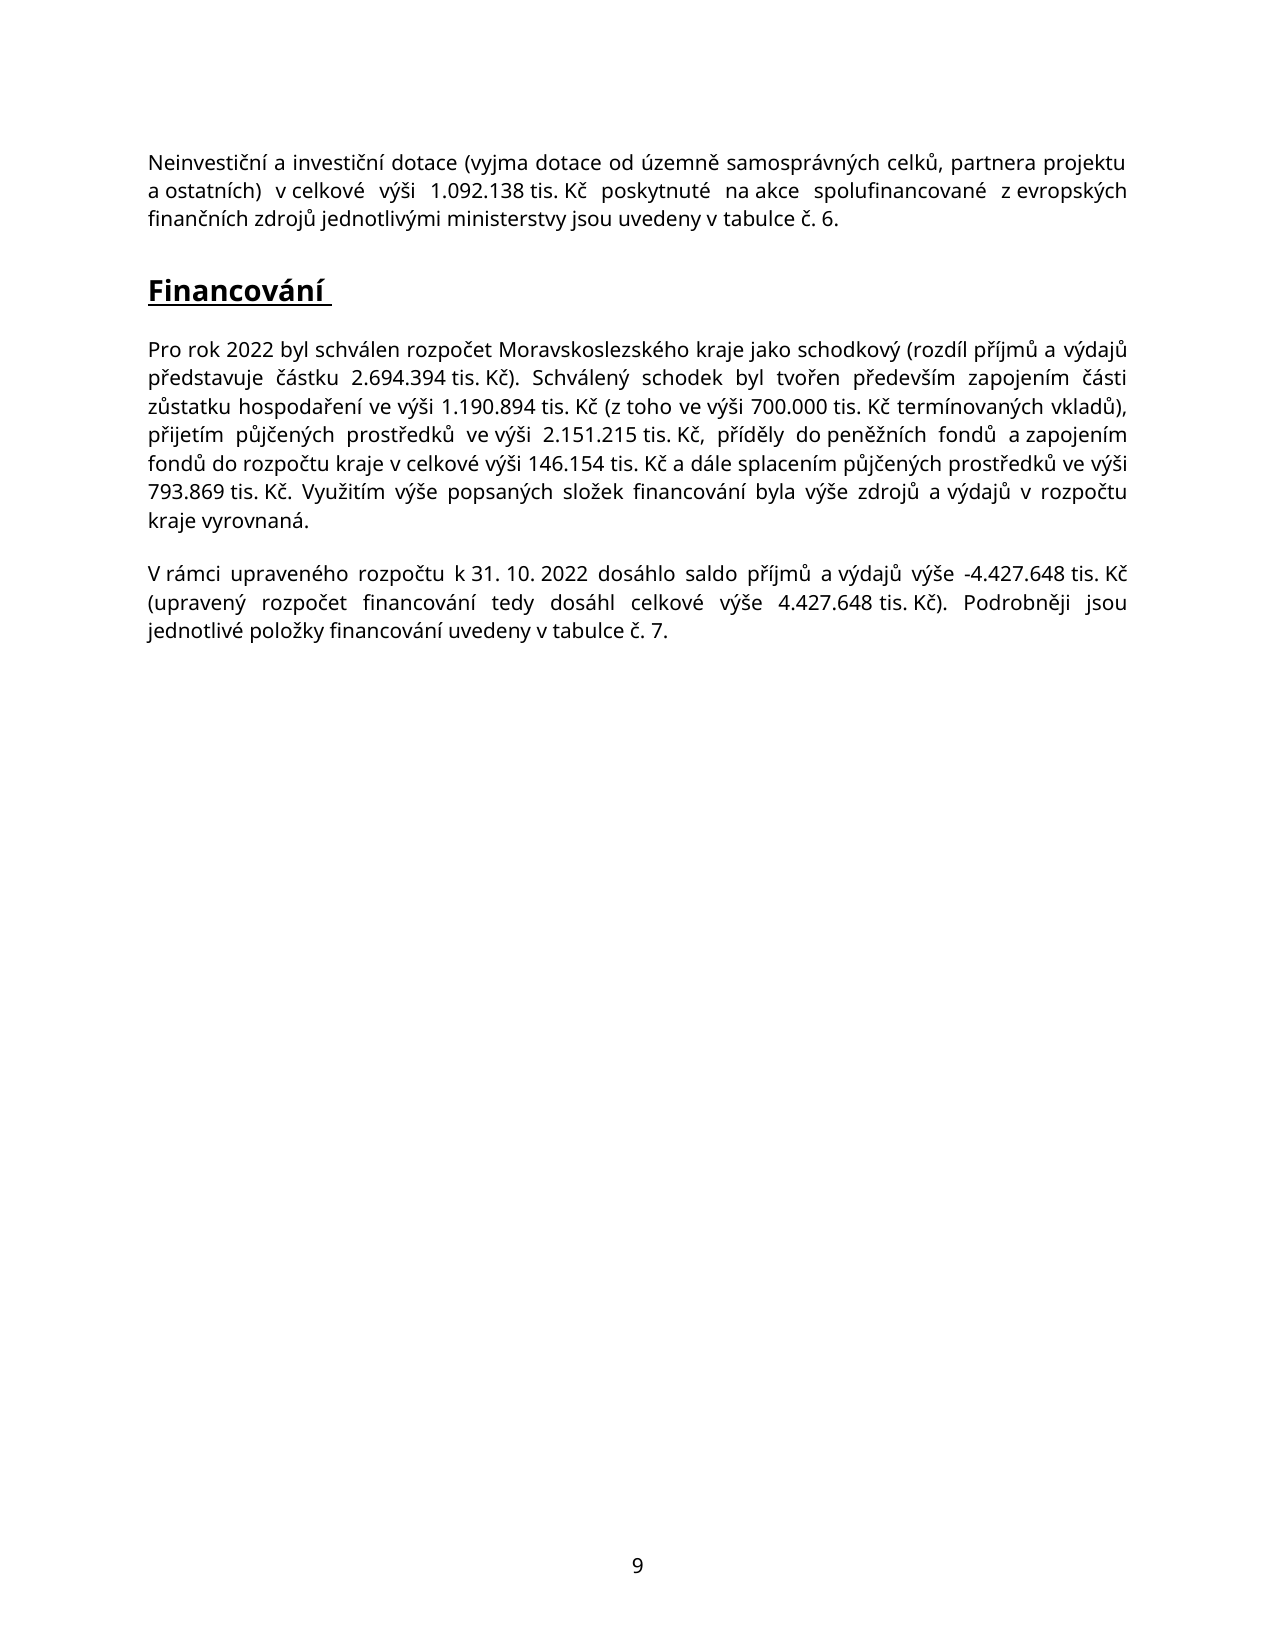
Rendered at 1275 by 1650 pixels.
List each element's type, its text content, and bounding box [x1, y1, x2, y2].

text V rámci upraveného rozpočtu k 31. 10. 2022 dosáhlo saldo příjmů a výdajů výše -4.427.648 tis. Kč (upravený rozpočet financování tedy dosáhl celkové výše 4.427.648 tis. Kč). Podrobněji jsou jednotlivé položky financování uvedeny v tabulce č. 7. [148, 559, 1127, 644]
text Neinvestiční a investiční dotace (vyjma dotace od územně samosprávných celků, partnera projektu a ostatních) v celkové výši 1.092.138 tis. Kč poskytnuté na akce spolufinancované z evropských finančních zdrojů jednotlivými ministerstvy jsou uvedeny v tabulce č. 6. [148, 148, 1127, 233]
text Pro rok 2022 byl schválen rozpočet Moravskoslezského kraje jako schodkový (rozdíl příjmů a výdajů představuje částku 2.694.394 tis. Kč). Schválený schodek byl tvořen především zapojením části zůstatku hospodaření ve výši 1.190.894 tis. Kč (z toho ve výši 700.000 tis. Kč termínovaných vkladů), přijetím půjčených prostředků ve výši 2.151.215 tis. Kč, příděly do peněžních fondů a zapojením fondů do rozpočtu kraje v celkové výši 146.154 tis. Kč a dále splacením půjčených prostředků ve výši 793.869 tis. Kč. Využitím výše popsaných složek financování byla výše zdrojů a výdajů v rozpočtu kraje vyrovnaná. [148, 335, 1127, 534]
subtitle Financování [148, 270, 1127, 310]
